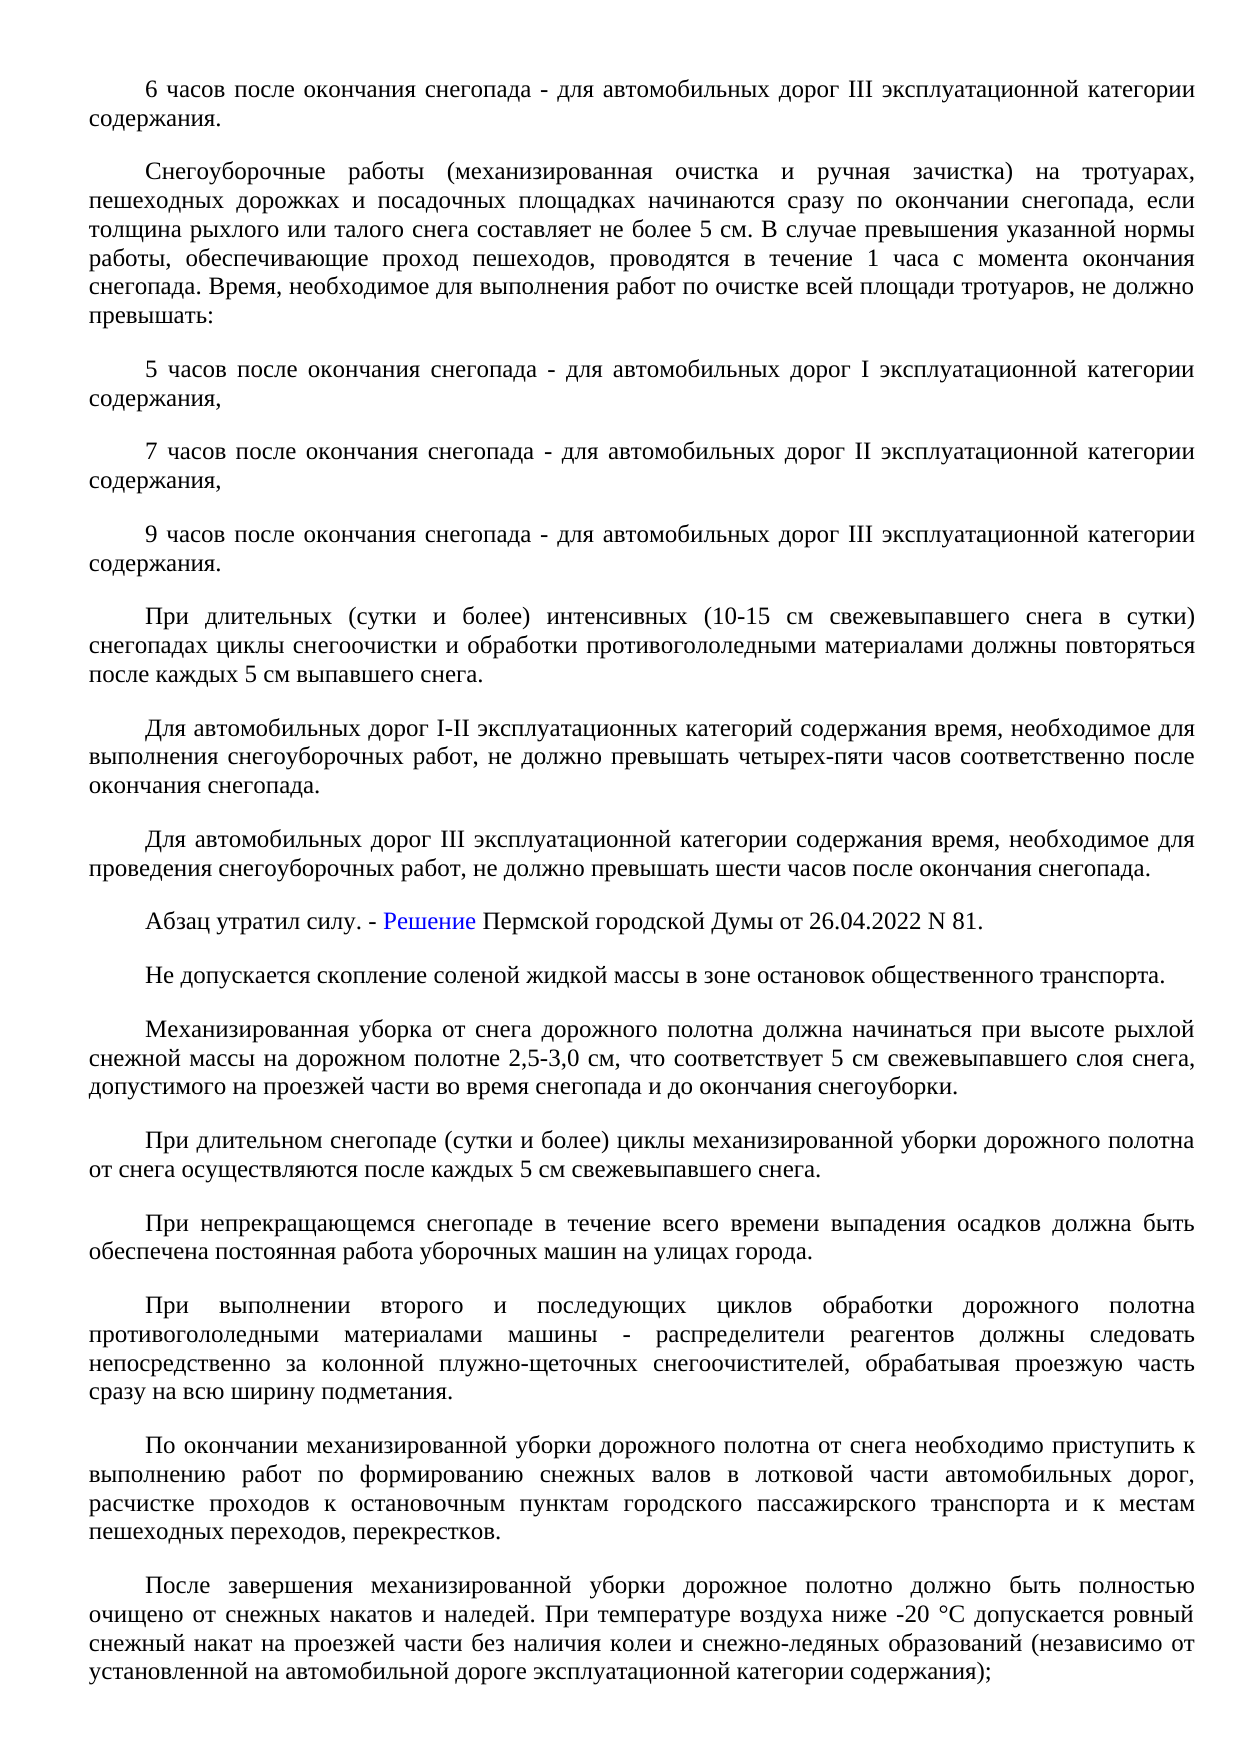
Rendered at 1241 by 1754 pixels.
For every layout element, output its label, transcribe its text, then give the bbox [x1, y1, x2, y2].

text Для автомобильных дорог III эксплуатационной категории содержания время, необходимое для проведения снегоуборочных работ, не должно превышать шести часов после окончания снегопада. [89, 824, 1196, 881]
text При длительном снегопаде (сутки и более) циклы механизированной уборки дорожного полотна от снега осуществляются после каждых 5 см свежевыпавшего снега. [89, 1125, 1196, 1183]
text После завершения механизированной уборки дорожное полотно должно быть полностью очищено от снежных накатов и наледей. При температуре воздуха ниже -20 °С допускается ровный снежный накат на проезжей части без наличия колеи и снежно-ледяных образований (независимо от установленной на автомобильной дороге эксплуатационной категории содержания); [89, 1570, 1196, 1685]
text При непрекращающемся снегопаде в течение всего времени выпадения осадков должна быть обеспечена постоянная работа уборочных машин на улицах города. [89, 1208, 1196, 1265]
text 6 часов после окончания снегопада - для автомобильных дорог III эксплуатационной категории содержания. [89, 74, 1196, 131]
text По окончании механизированной уборки дорожного полотна от снега необходимо приступить к выполнению работ по формированию снежных валов в лотковой части автомобильных дорог, расчистке проходов к остановочным пунктам городского пассажирского транспорта и к местам пешеходных переходов, перекрестков. [89, 1430, 1196, 1545]
text 5 часов после окончания снегопада - для автомобильных дорог I эксплуатационной категории содержания, [89, 354, 1196, 411]
text Для автомобильных дорог I-II эксплуатационных категорий содержания время, необходимое для выполнения снегоуборочных работ, не должно превышать четырех-пяти часов соответственно после окончания снегопада. [89, 713, 1196, 799]
text 7 часов после окончания снегопада - для автомобильных дорог II эксплуатационной категории содержания, [89, 436, 1196, 494]
text При длительных (сутки и более) интенсивных (10-15 см свежевыпавшего снега в сутки) снегопадах циклы снегоочистки и обработки противогололедными материалами должны повторяться после каждых 5 см выпавшего снега. [89, 601, 1196, 688]
text Механизированная уборка от снега дорожного полотна должна начинаться при высоте рыхлой снежной массы на дорожном полотне 2,5-3,0 см, что соответствует 5 см свежевыпавшего слоя снега, допустимого на проезжей части во время снегопада и до окончания снегоуборки. [89, 1014, 1196, 1100]
text 9 часов после окончания снегопада - для автомобильных дорог III эксплуатационной категории содержания. [89, 519, 1196, 576]
text Снегоуборочные работы (механизированная очистка и ручная зачистка) на тротуарах, пешеходных дорожках и посадочных площадках начинаются сразу по окончании снегопада, если толщина рыхлого или талого снега составляет не более 5 см. В случае превышения указанной нормы работы, обеспечивающие проход пешеходов, проводятся в течение 1 часа с момента окончания снегопада. Время, необходимое для выполнения работ по очистке всей площади тротуаров, не должно превышать: [89, 156, 1196, 329]
text Не допускается скопление соленой жидкой массы в зоне остановок общественного транспорта. [89, 960, 1196, 989]
text При выполнении второго и последующих циклов обработки дорожного полотна противогололедными материалами машины - распределители реагентов должны следовать непосредственно за колонной плужно-щеточных снегоочистителей, обрабатывая проезжую часть сразу на всю ширину подметания. [89, 1290, 1196, 1405]
text Абзац утратил силу. - Решение Пермской городской Думы от 26.04.2022 N 81. [89, 906, 1196, 935]
